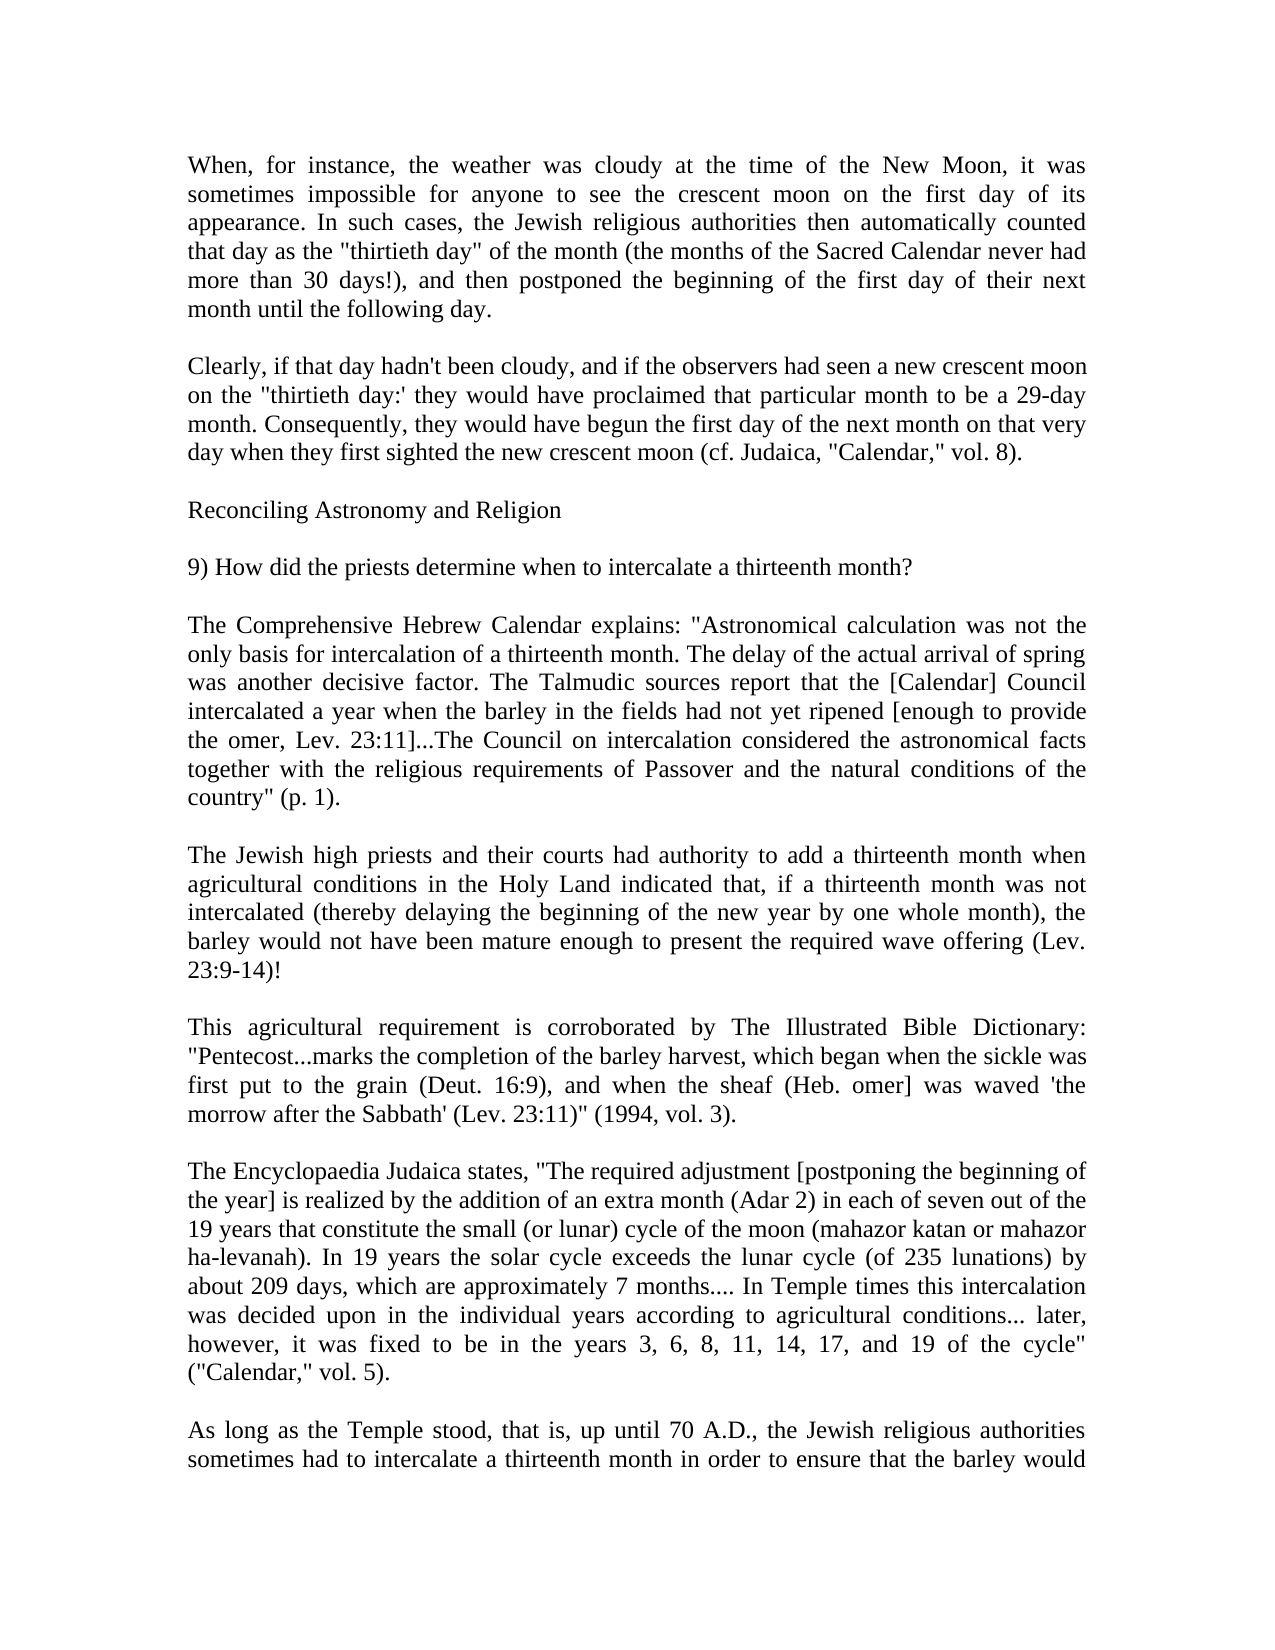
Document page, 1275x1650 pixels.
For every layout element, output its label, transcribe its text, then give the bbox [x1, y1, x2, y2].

text Reconciling Astronomy and Religion [187, 495, 1087, 524]
text Clearly, if that day hadn't been cloudy, and if the observers had seen a new crescent moon on the "thirtieth day:' they would have proclaimed that particular month to be a 29-day month. Consequently, they would have begun the first day of the next month on that very day when they first sighted the new crescent moon (cf. Judaica, "Calendar," vol. 8). [187, 351, 1087, 466]
text This agricultural requirement is corroborated by The Illustrated Bible Dictionary: "Pentecost...marks the completion of the barley harvest, which began when the sickle was first put to the grain (Deut. 16:9), and when the sheaf (Heb. omer] was waved 'the morrow after the Sabbath' (Lev. 23:11)" (1994, vol. 3). [187, 1012, 1087, 1127]
text The Comprehensive Hebrew Calendar explains: "Astronomical calculation was not the only basis for intercalation of a thirteenth month. The delay of the actual arrival of spring was another decisive factor. The Talmudic sources report that the [Calendar] Council intercalated a year when the barley in the fields had not yet ripened [enough to provide the omer, Lev. 23:11]...The Council on intercalation considered the astronomical facts together with the religious requirements of Passover and the natural conditions of the country" (p. 1). [187, 610, 1087, 811]
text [187, 1415, 1087, 1472]
text The Encyclopaedia Judaica states, "The required adjustment [postponing the beginning of the year] is realized by the addition of an extra month (Adar 2) in each of seven out of the 19 years that constitute the small (or lunar) cycle of the moon (mahazor katan or mahazor ha-levanah). In 19 years the solar cycle exceeds the lunar cycle (of 235 lunations) by about 209 days, which are approximately 7 months.... In Temple times this intercalation was decided upon in the individual years according to agricultural conditions... later, however, it was fixed to be in the years 3, 6, 8, 11, 14, 17, and 19 of the cycle" ("Calendar," vol. 5). [187, 1156, 1087, 1386]
text The Jewish high priests and their courts had authority to add a thirteenth month when agricultural conditions in the Holy Land indicated that, if a thirteenth month was not intercalated (thereby delaying the beginning of the new year by one whole month), the barley would not have been mature enough to present the required wave offering (Lev. 23:9-14)! [187, 840, 1087, 984]
text When, for instance, the weather was cloudy at the time of the New Moon, it was sometimes impossible for anyone to see the crescent moon on the first day of its appearance. In such cases, the Jewish religious authorities then automatically counted that day as the "thirtieth day" of the month (the months of the Sacred Calendar never had more than 30 days!), and then postponed the beginning of the first day of their next month until the following day. [187, 150, 1087, 322]
text 9) How did the priests determine when to intercalate a thirteenth month? [187, 552, 1087, 581]
